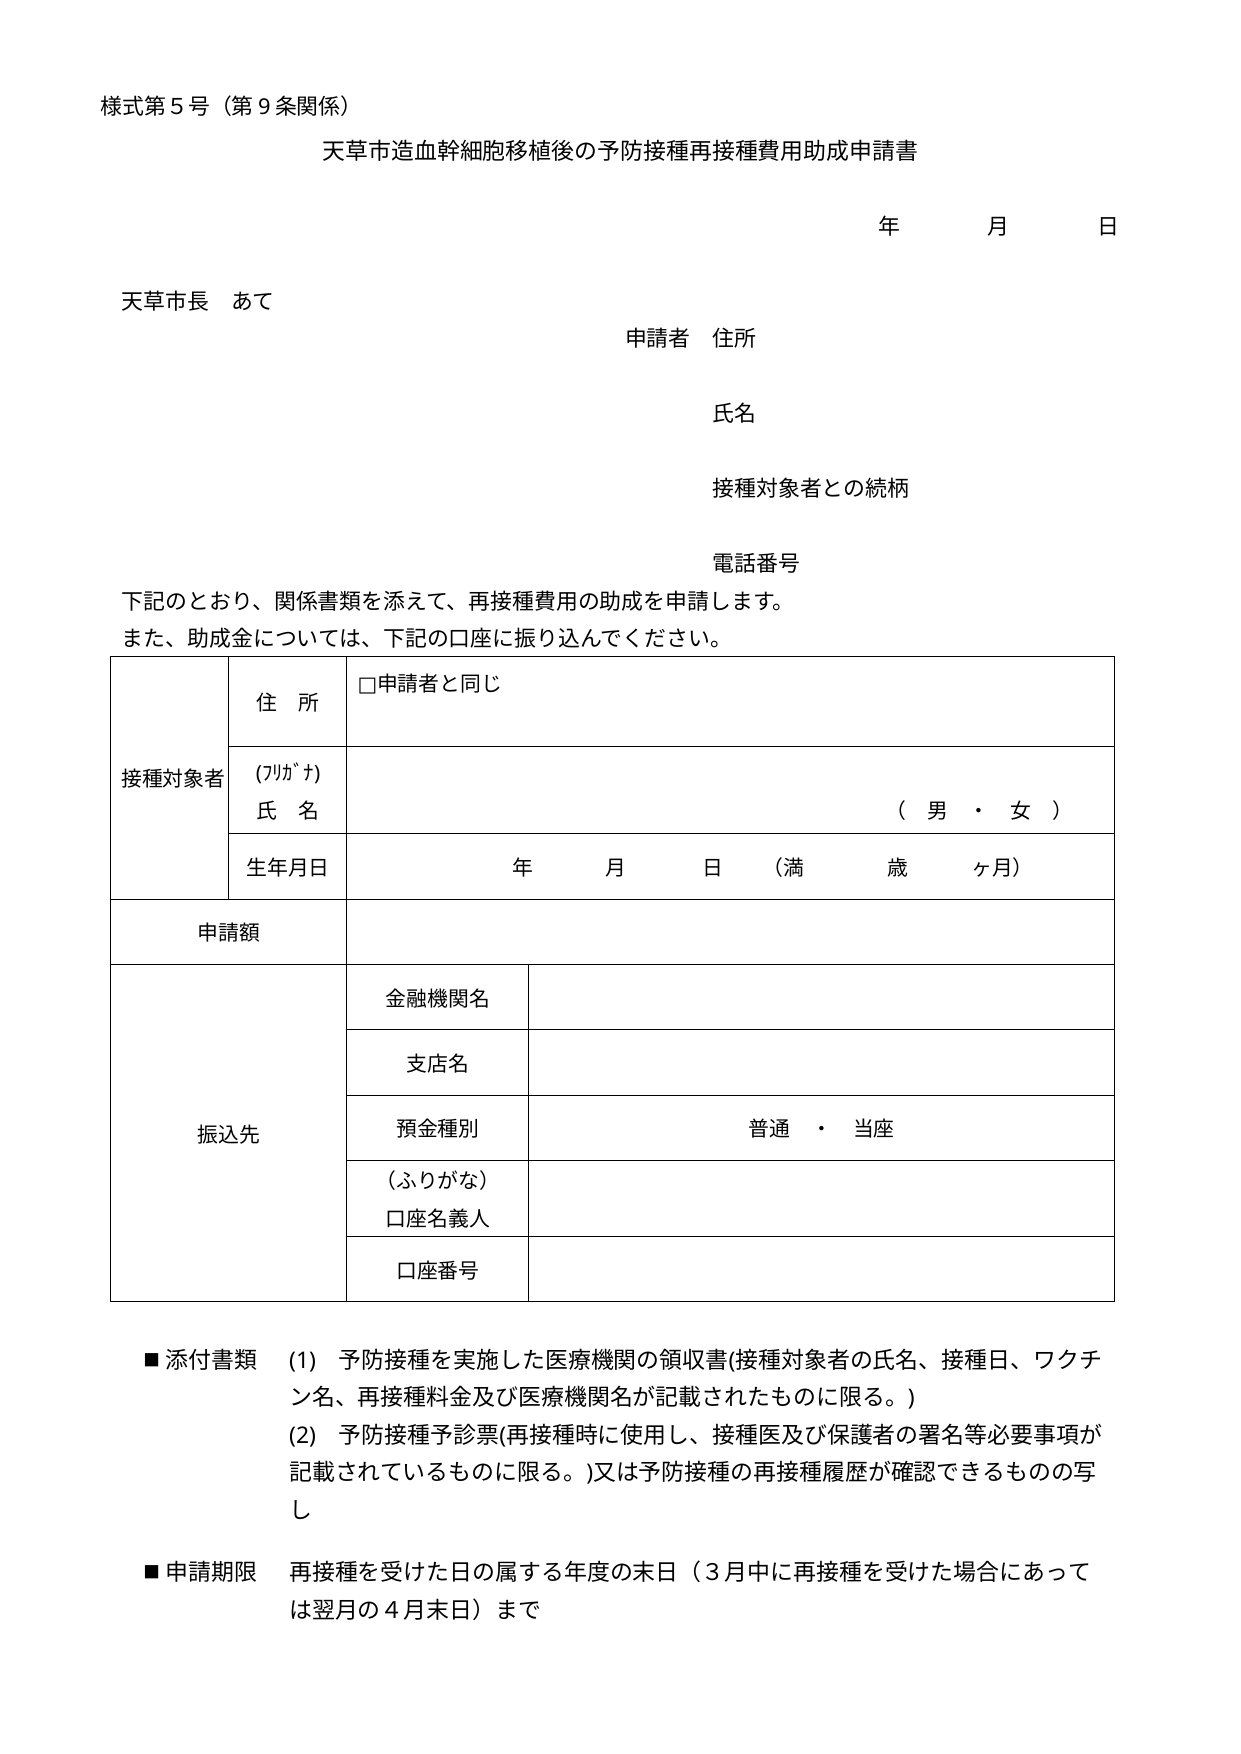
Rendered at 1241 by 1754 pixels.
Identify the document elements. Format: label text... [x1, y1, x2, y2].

table_header 天草市造血幹細胞移植後の予防接種再接種費用助成申請書 年 月 日 天草市長 あて 申請者 住所 氏名 接種対象者との続柄 電話番号 下記のとおり、関係書類を添えて、再接種費用の助成を申請します。 また、助成金については、下記の口座に振り込んでください。 [90, 131, 1151, 1664]
